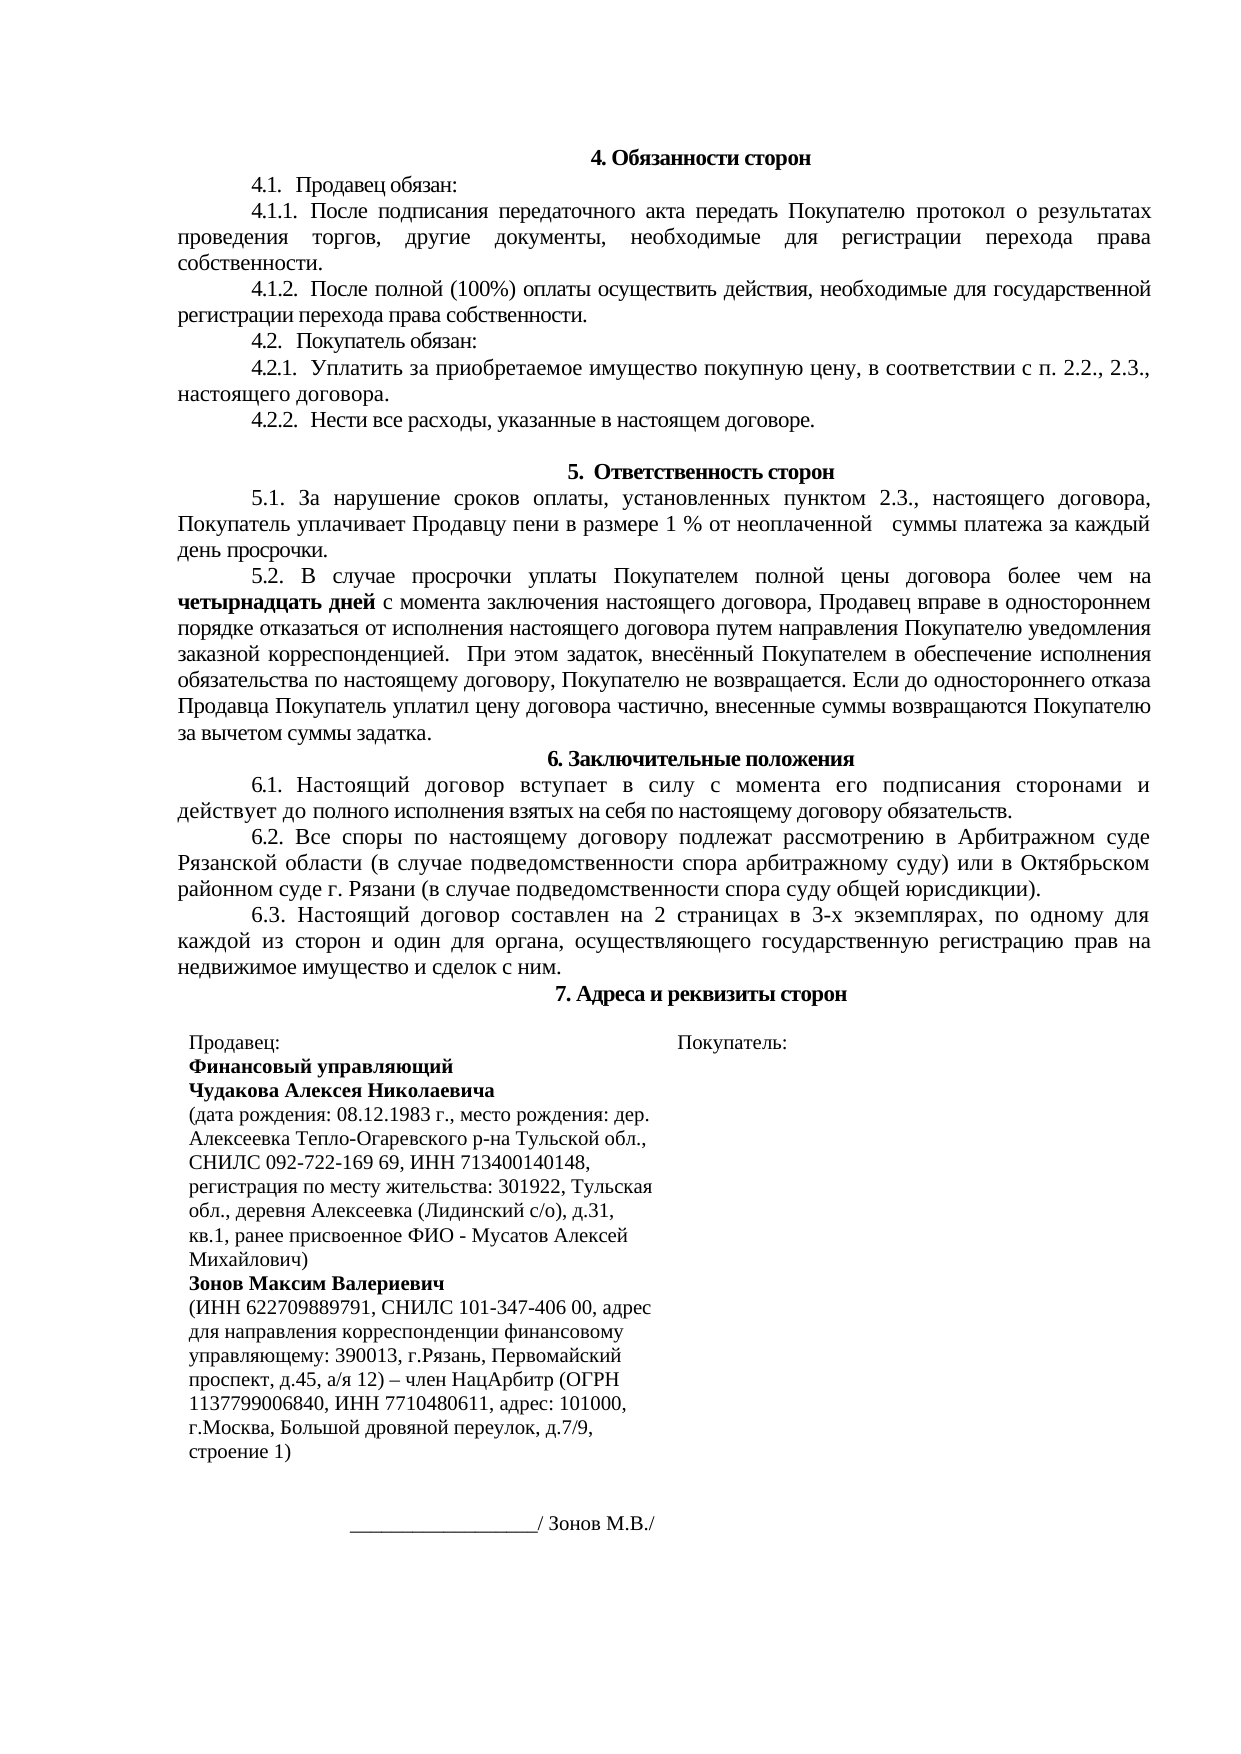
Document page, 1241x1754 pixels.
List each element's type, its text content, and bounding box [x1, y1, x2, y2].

text 5. Ответственность сторон [177, 458, 1152, 484]
table_header Покупатель: [666, 1030, 1152, 1535]
text 4.2. Покупатель обязан: [177, 328, 1152, 354]
text 6.2. Все споры по настоящему договору подлежат рассмотрению в Арбитражном суде Рязанской области (в случае подведомственности спора арбитражному суду) или в Октябрьском районном суде г. Рязани (в случае подведомственности спора суду общей юрисдикции). [177, 823, 1152, 901]
text 6. Заключительные положения [177, 745, 1152, 771]
text 4.2.1. Уплатить за приобретаемое имущество покупную цену, в соответствии с п. 2.2., 2.3., настоящего договора. [177, 354, 1152, 406]
text 4.1.1. После подписания передаточного акта передать Покупателю протокол о результатах проведения торгов, другие документы, необходимые для регистрации перехода права собственности. [177, 198, 1152, 276]
text 6.3. Настоящий договор составлен на 2 страницах в 3-х экземплярах, по одному для каждой из сторон и один для органа, осуществляющего государственную регистрацию прав на недвижимое имущество и сделок с ним. [177, 901, 1152, 979]
text 6.1. Настоящий договор вступает в силу с момента его подписания сторонами и действует до полного исполнения взятых на себя по настоящему договору обязательств. [177, 771, 1152, 823]
text 5.2. В случае просрочки уплаты Покупателем полной цены договора более чем на четырнадцать дней с момента заключения настоящего договора, Продавец вправе в одностороннем порядке отказаться от исполнения настоящего договора путем направления Покупателю уведомления заказной корреспонденцией. При этом задаток, внесённый Покупателем в обеспечение исполнения обязательства по настоящему договору, Покупателю не возвращается. Если до одностороннего отказа Продавца Покупатель уплатил цену договора частично, внесенные суммы возвращаются Покупателю за вычетом суммы задатка. [177, 563, 1152, 745]
text 4. Обязанности сторон [177, 145, 1152, 171]
text 5.1. За нарушение сроков оплаты, установленных пунктом 2.3., настоящего договора, Покупатель уплачивает Продавцу пени в размере 1 % от неоплаченной суммы платежа за каждый день просрочки. [177, 484, 1152, 562]
list После полной (100%) оплаты осуществить действия, необходимые для государственной регистрации перехода права собственности. [177, 276, 1152, 328]
text 4.1. Продавец обязан: [177, 171, 1152, 197]
text 4.2.2. Нести все расходы, указанные в настоящем договоре. [177, 406, 1152, 432]
table_header Продавец: Финансовый управляющий Чудакова Алексея Николаевича (дата рождения: 08.12.1983 г., место рождения: дер. Алексеевка Тепло-Огаревского р-на Тульской обл., СНИЛС 092-722-169 69, ИНН 713400140148, регистрация по месту жительства: 301922, Тульская обл., деревня Алексеевка (Лидинский с/о), д.31, кв.1, ранее присвоенное ФИО - Мусатов Алексей Михайлович) Зонов Максим Валериевич (ИНН 622709889791, СНИЛС 101-347-406 00, адрес для направления корреспонденции финансовому управляющему: 390013, г.Рязань, Первомайский проспект, д.45, а/я 12) – член НацАрбитр (ОГРН 1137799006840, ИНН 7710480611, адрес: 101000, г.Москва, Большой дровяной переулок, д.7/9, строение 1) __________________/ Зонов М.В./ [177, 1030, 666, 1535]
text 7. Адреса и реквизиты сторон [177, 979, 1152, 1006]
